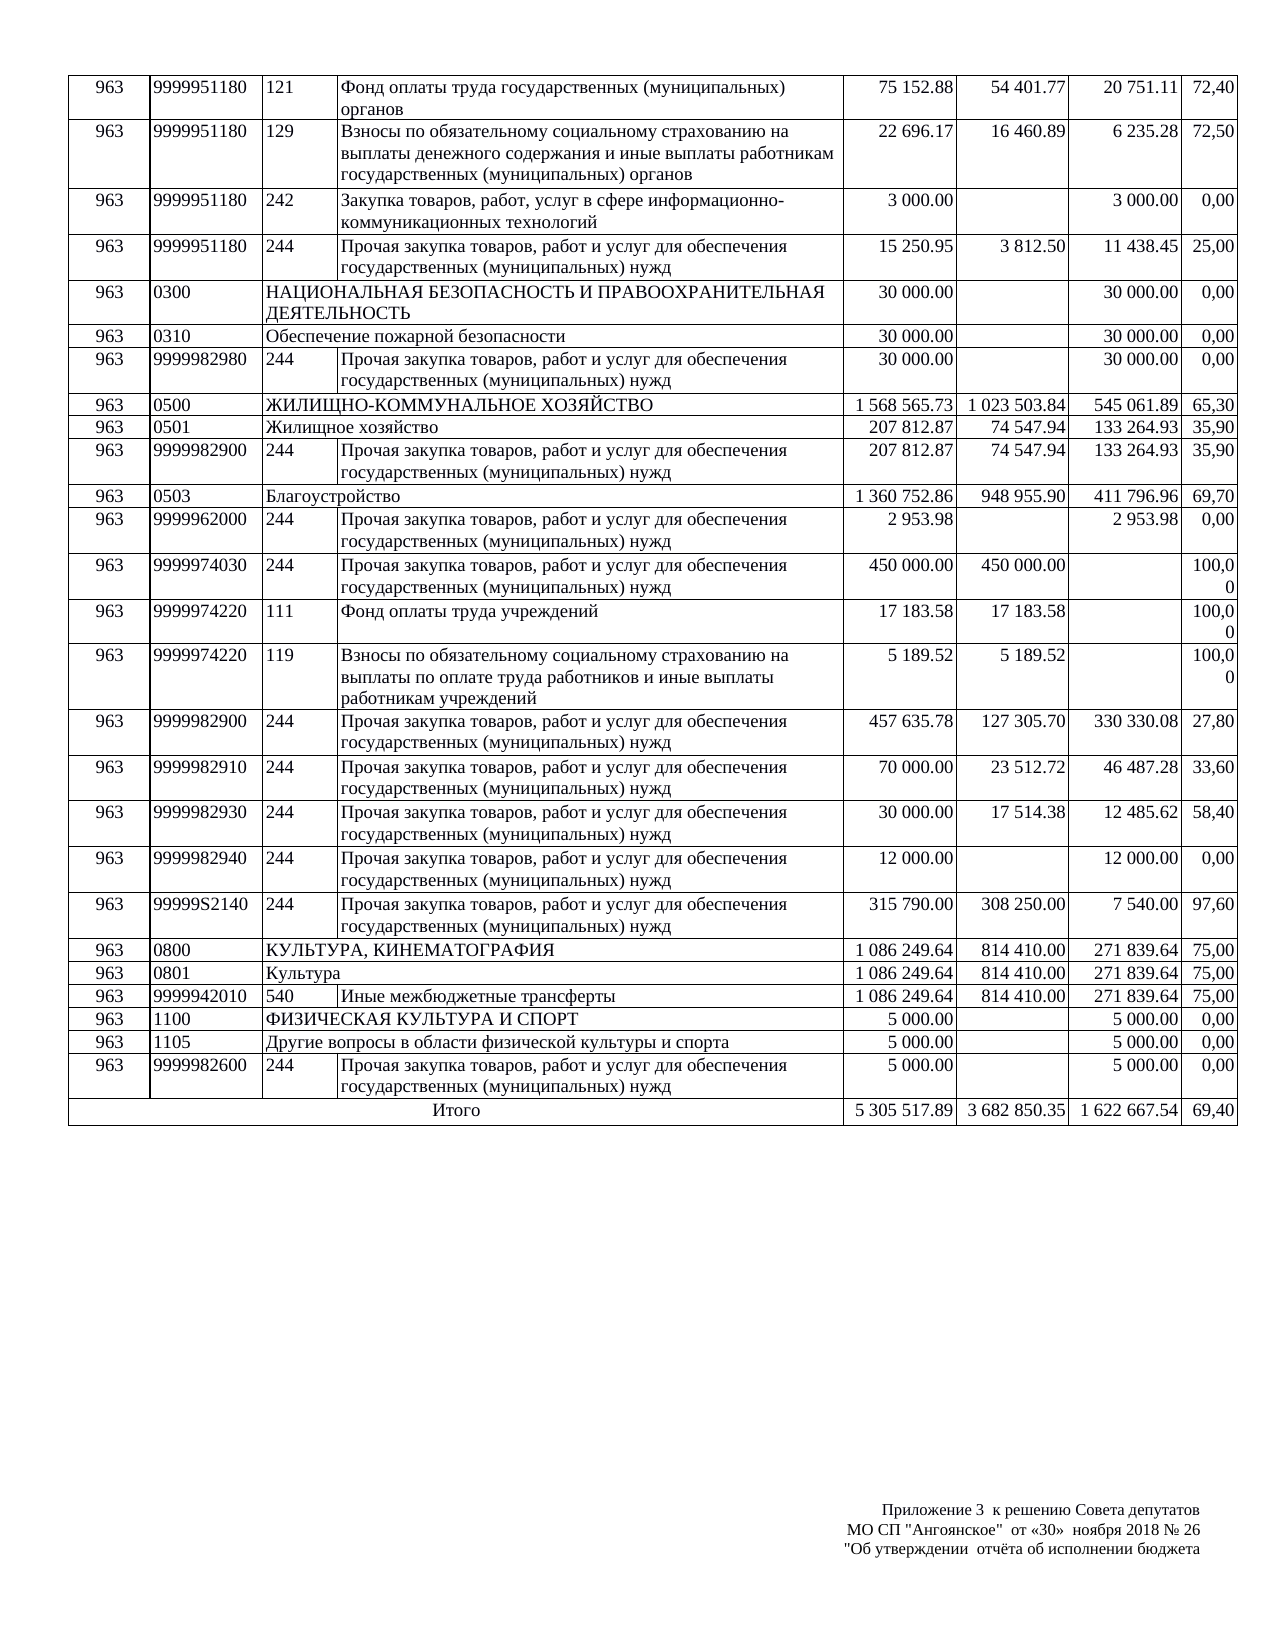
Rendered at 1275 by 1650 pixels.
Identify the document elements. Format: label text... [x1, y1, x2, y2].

table_cell 9999982980 [151, 348, 262, 392]
table_cell 963 [69, 1031, 149, 1052]
table_cell 244 [263, 508, 337, 553]
table_cell 5 000.00 [844, 1008, 956, 1029]
table_cell 963 [69, 710, 149, 754]
table_cell 450 000.00 [957, 554, 1068, 599]
table_cell 35,90 [1182, 439, 1237, 484]
table_cell 411 796.96 [1069, 485, 1181, 507]
table_cell 2 953.98 [1069, 508, 1181, 553]
table_cell 545 061.89 [1069, 394, 1181, 415]
table_cell 244 [263, 847, 337, 892]
table_cell 30 000.00 [844, 325, 956, 347]
table_cell 27,80 [1182, 710, 1237, 754]
table_cell [957, 1054, 1068, 1098]
table_cell Прочая закупка товаров, работ и услуг для обеспечения государственных (муниципальных) нужд [338, 1054, 843, 1098]
table_cell 450 000.00 [844, 554, 956, 599]
table_cell 9999982940 [151, 847, 262, 892]
table_cell 814 410.00 [957, 985, 1068, 1007]
table_cell 244 [263, 554, 337, 599]
table_cell 0,00 [1182, 325, 1237, 347]
table_cell 963 [69, 985, 149, 1007]
table_cell 457 635.78 [844, 710, 956, 754]
table_cell 5 305 517.89 [844, 1099, 956, 1125]
table_cell 244 [263, 235, 337, 279]
table_cell 100,00 [1182, 600, 1237, 643]
table_cell 97,60 [1182, 893, 1237, 938]
table_cell 133 264.93 [1069, 416, 1181, 438]
table_cell 16 460.89 [957, 120, 1068, 188]
table_cell 963 [69, 1008, 149, 1029]
table_cell 1 086 249.64 [844, 985, 956, 1007]
table_cell 3 682 850.35 [957, 1099, 1068, 1125]
table_cell 271 839.64 [1069, 985, 1181, 1007]
table_cell 5 000.00 [1069, 1054, 1181, 1098]
table_cell Прочая закупка товаров, работ и услуг для обеспечения государственных (муниципальных) нужд [338, 893, 843, 938]
table_cell 5 000.00 [1069, 1031, 1181, 1052]
table_cell 1100 [151, 1008, 262, 1029]
table_cell 1 360 752.86 [844, 485, 956, 507]
table_cell 72,50 [1182, 120, 1237, 188]
table_cell 0,00 [1182, 1031, 1237, 1052]
table_cell 0,00 [1182, 281, 1237, 324]
table_cell 9999974220 [151, 644, 262, 709]
table_cell 0,00 [1182, 189, 1237, 234]
table_cell 133 264.93 [1069, 439, 1181, 484]
text "Об утверждении отчёта об исполнении бюджета [75, 1538, 1200, 1558]
table_cell 963 [69, 76, 149, 119]
table_cell 75,00 [1182, 985, 1237, 1007]
table_cell Другие вопросы в области физической культуры и спорта [263, 1031, 843, 1052]
table_cell 963 [69, 485, 149, 507]
table_cell [957, 508, 1068, 553]
table_cell 0503 [151, 485, 262, 507]
table_cell Жилищное хозяйство [263, 416, 843, 438]
table_cell 9999982900 [151, 710, 262, 754]
table_cell 30 000.00 [844, 281, 956, 324]
table_cell 20 751.11 [1069, 76, 1181, 119]
table_cell 9999982900 [151, 439, 262, 484]
text Приложение 3 к решению Совета депутатов [81, 1500, 1200, 1519]
table_cell Прочая закупка товаров, работ и услуг для обеспечения государственных (муниципальных) нужд [338, 756, 843, 800]
table_cell 963 [69, 189, 149, 234]
table_cell 127 305.70 [957, 710, 1068, 754]
table_cell 65,30 [1182, 394, 1237, 415]
table_cell Прочая закупка товаров, работ и услуг для обеспечения государственных (муниципальных) нужд [338, 710, 843, 754]
table_cell 330 330.08 [1069, 710, 1181, 754]
table_cell 271 839.64 [1069, 962, 1181, 984]
table_cell 963 [69, 801, 149, 846]
table_cell 963 [69, 847, 149, 892]
table_cell 0310 [151, 325, 262, 347]
table_cell 17 183.58 [844, 600, 956, 643]
table_cell 242 [263, 189, 337, 234]
table_cell 9999982600 [151, 1054, 262, 1098]
table_cell 30 000.00 [844, 348, 956, 392]
table_cell 963 [69, 120, 149, 188]
table_cell 207 812.87 [844, 416, 956, 438]
table_cell 5 000.00 [844, 1054, 956, 1098]
table_cell 74 547.94 [957, 416, 1068, 438]
table_cell 12 485.62 [1069, 801, 1181, 846]
table_cell [957, 325, 1068, 347]
table_cell Фонд оплаты труда учреждений [338, 600, 843, 643]
table_cell 963 [69, 235, 149, 279]
table_cell 72,40 [1182, 76, 1237, 119]
table_cell КУЛЬТУРА, КИНЕМАТОГРАФИЯ [263, 939, 843, 961]
table_cell Иные межбюджетные трансферты [338, 985, 843, 1007]
table_cell 15 250.95 [844, 235, 956, 279]
table_cell 9999951180 [151, 189, 262, 234]
table_cell 963 [69, 281, 149, 324]
table_cell Прочая закупка товаров, работ и услуг для обеспечения государственных (муниципальных) нужд [338, 801, 843, 846]
table_cell Обеспечение пожарной безопасности [263, 325, 843, 347]
table_cell 207 812.87 [844, 439, 956, 484]
table_cell 244 [263, 801, 337, 846]
table_cell ФИЗИЧЕСКАЯ КУЛЬТУРА И СПОРТ [263, 1008, 843, 1029]
table_cell 963 [69, 325, 149, 347]
table_cell 9999982910 [151, 756, 262, 800]
table_cell Закупка товаров, работ, услуг в сфере информационно-коммуникационных технологий [338, 189, 843, 234]
table_cell 23 512.72 [957, 756, 1068, 800]
table_cell 99999S2140 [151, 893, 262, 938]
table_cell 9999962000 [151, 508, 262, 553]
table_cell Благоустройство [263, 485, 843, 507]
table_cell 5 189.52 [957, 644, 1068, 709]
table_cell 17 514.38 [957, 801, 1068, 846]
table_cell 22 696.17 [844, 120, 956, 188]
table_cell 30 000.00 [1069, 348, 1181, 392]
table_cell 963 [69, 348, 149, 392]
table_cell 5 000.00 [1069, 1008, 1181, 1029]
table_cell 100,00 [1182, 554, 1237, 599]
table_cell 244 [263, 756, 337, 800]
table_cell 963 [69, 508, 149, 553]
table_cell [1069, 600, 1181, 643]
table_cell 963 [69, 756, 149, 800]
table_cell 33,60 [1182, 756, 1237, 800]
text МО СП "Ангоянское" от «30» ноября 2018 № 26 [75, 1519, 1200, 1538]
table_cell 244 [263, 893, 337, 938]
table_cell 0,00 [1182, 1008, 1237, 1029]
table_cell 963 [69, 416, 149, 438]
table_cell 3 000.00 [1069, 189, 1181, 234]
table_cell 244 [263, 439, 337, 484]
table_cell 9999951180 [151, 235, 262, 279]
table_cell 1 086 249.64 [844, 962, 956, 984]
table_cell Прочая закупка товаров, работ и услуг для обеспечения государственных (муниципальных) нужд [338, 235, 843, 279]
table_cell 0500 [151, 394, 262, 415]
table_cell ЖИЛИЩНО-КОММУНАЛЬНОЕ ХОЗЯЙСТВО [263, 394, 843, 415]
table_cell Прочая закупка товаров, работ и услуг для обеспечения государственных (муниципальных) нужд [338, 439, 843, 484]
table_cell Прочая закупка товаров, работ и услуг для обеспечения государственных (муниципальных) нужд [338, 554, 843, 599]
table_cell 9999974030 [151, 554, 262, 599]
table_cell Взносы по обязательному социальному страхованию на выплаты по оплате труда работников и иные выплаты работникам учреждений [338, 644, 843, 709]
table_cell 9999982930 [151, 801, 262, 846]
table_cell [957, 189, 1068, 234]
table_cell 9999951180 [151, 120, 262, 188]
table_cell 963 [69, 394, 149, 415]
table_cell 12 000.00 [1069, 847, 1181, 892]
table_cell Взносы по обязательному социальному страхованию на выплаты денежного содержания и иные выплаты работникам государственных (муниципальных) органов [338, 120, 843, 188]
table_cell 3 812.50 [957, 235, 1068, 279]
table_cell 0,00 [1182, 508, 1237, 553]
table_cell 0501 [151, 416, 262, 438]
table_cell 315 790.00 [844, 893, 956, 938]
table_cell 17 183.58 [957, 600, 1068, 643]
table_cell Прочая закупка товаров, работ и услуг для обеспечения государственных (муниципальных) нужд [338, 348, 843, 392]
table_cell 69,40 [1182, 1099, 1237, 1125]
table_cell 1 622 667.54 [1069, 1099, 1181, 1125]
table_cell 0800 [151, 939, 262, 961]
table_cell Фонд оплаты труда государственных (муниципальных) органов [338, 76, 843, 119]
table_cell 12 000.00 [844, 847, 956, 892]
table_cell 244 [263, 1054, 337, 1098]
table_cell 70 000.00 [844, 756, 956, 800]
table_cell 119 [263, 644, 337, 709]
table_cell 121 [263, 76, 337, 119]
table_cell 9999974220 [151, 600, 262, 643]
table_cell Итого [69, 1099, 843, 1125]
table_cell Культура [263, 962, 843, 984]
table_cell 5 189.52 [844, 644, 956, 709]
table_cell 963 [69, 962, 149, 984]
table_cell 963 [69, 554, 149, 599]
table_cell 244 [263, 710, 337, 754]
table_cell 3 000.00 [844, 189, 956, 234]
table_cell [1069, 554, 1181, 599]
table_cell 54 401.77 [957, 76, 1068, 119]
table_cell 69,70 [1182, 485, 1237, 507]
table_cell 948 955.90 [957, 485, 1068, 507]
table_cell 814 410.00 [957, 939, 1068, 961]
table_cell 1 568 565.73 [844, 394, 956, 415]
table_cell [957, 1008, 1068, 1029]
table_cell 25,00 [1182, 235, 1237, 279]
table_cell [957, 281, 1068, 324]
table_cell 35,90 [1182, 416, 1237, 438]
table_cell 963 [69, 439, 149, 484]
table_cell 0,00 [1182, 847, 1237, 892]
table_cell 7 540.00 [1069, 893, 1181, 938]
table_cell [957, 348, 1068, 392]
table_cell 0,00 [1182, 1054, 1237, 1098]
table_cell 6 235.28 [1069, 120, 1181, 188]
table_cell 75 152.88 [844, 76, 956, 119]
table_cell 814 410.00 [957, 962, 1068, 984]
table_cell 963 [69, 600, 149, 643]
table_cell 75,00 [1182, 962, 1237, 984]
table_cell 1 086 249.64 [844, 939, 956, 961]
table_cell 9999942010 [151, 985, 262, 1007]
table_cell [1069, 644, 1181, 709]
table_cell 0300 [151, 281, 262, 324]
table_cell 0801 [151, 962, 262, 984]
table_cell 5 000.00 [844, 1031, 956, 1052]
table_cell 30 000.00 [844, 801, 956, 846]
table_cell 0,00 [1182, 348, 1237, 392]
table_cell 308 250.00 [957, 893, 1068, 938]
table_cell 58,40 [1182, 801, 1237, 846]
table_cell 963 [69, 644, 149, 709]
table_cell [957, 1031, 1068, 1052]
table_cell 540 [263, 985, 337, 1007]
table_cell 271 839.64 [1069, 939, 1181, 961]
table_cell 46 487.28 [1069, 756, 1181, 800]
table_cell НАЦИОНАЛЬНАЯ БЕЗОПАСНОСТЬ И ПРАВООХРАНИТЕЛЬНАЯ ДЕЯТЕЛЬНОСТЬ [263, 281, 843, 324]
table_cell 1105 [151, 1031, 262, 1052]
table_cell 1 023 503.84 [957, 394, 1068, 415]
table_cell 111 [263, 600, 337, 643]
table_cell 11 438.45 [1069, 235, 1181, 279]
table_cell 30 000.00 [1069, 281, 1181, 324]
table_cell Прочая закупка товаров, работ и услуг для обеспечения государственных (муниципальных) нужд [338, 847, 843, 892]
table_cell [957, 847, 1068, 892]
table_cell Прочая закупка товаров, работ и услуг для обеспечения государственных (муниципальных) нужд [338, 508, 843, 553]
table_cell 9999951180 [151, 76, 262, 119]
table_cell 2 953.98 [844, 508, 956, 553]
table_cell 74 547.94 [957, 439, 1068, 484]
table_cell 963 [69, 1054, 149, 1098]
table_cell 963 [69, 939, 149, 961]
table_cell 963 [69, 893, 149, 938]
table_cell 100,00 [1182, 644, 1237, 709]
table_cell 244 [263, 348, 337, 392]
table_cell 129 [263, 120, 337, 188]
table_cell 75,00 [1182, 939, 1237, 961]
table_cell 30 000.00 [1069, 325, 1181, 347]
